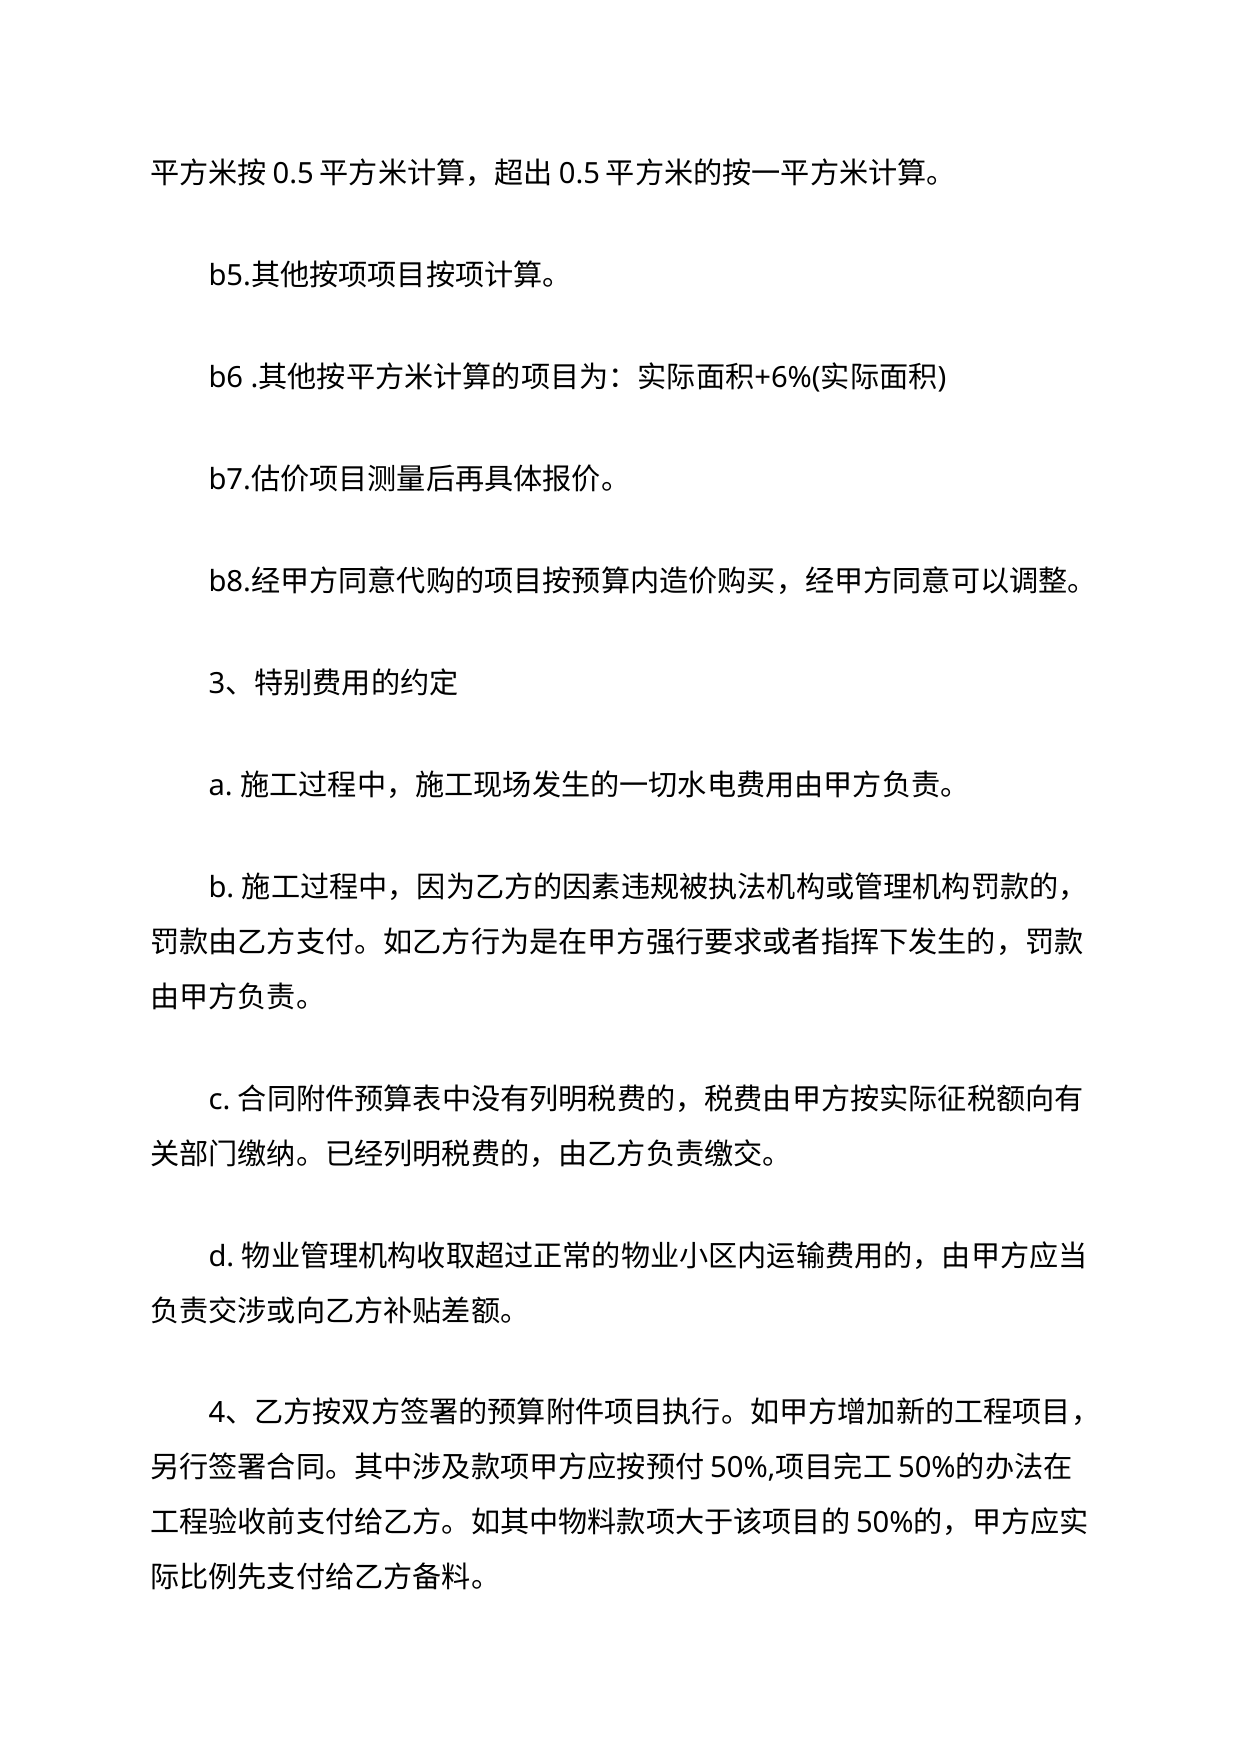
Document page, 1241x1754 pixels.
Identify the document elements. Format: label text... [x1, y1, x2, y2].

text b. 施工过程中，因为乙方的因素违规被执法机构或管理机构罚款的，罚款由乙方支付。如乙方行为是在甲方强行要求或者指挥下发生的，罚款由甲方负责。 [150, 864, 1090, 1016]
text b5.其他按项项目按项计算。 [150, 252, 1090, 294]
text c. 合同附件预算表中没有列明税费的，税费由甲方按实际征税额向有关部门缴纳。已经列明税费的，由乙方负责缴交。 [150, 1076, 1090, 1173]
text 4、乙方按双方签署的预算附件项目执行。如甲方增加新的工程项目，另行签署合同。其中涉及款项甲方应按预付50%,项目完工50%的办法在工程验收前支付给乙方。如其中物料款项大于该项目的50%的，甲方应实际比例先支付给乙方备料。 [150, 1389, 1090, 1596]
text 3、特别费用的约定 [150, 660, 1090, 702]
text a. 施工过程中，施工现场发生的一切水电费用由甲方负责。 [150, 762, 1090, 804]
text b6 .其他按平方米计算的项目为：实际面积+6%(实际面积) [150, 354, 1090, 396]
text b7.估价项目测量后再具体报价。 [150, 456, 1090, 498]
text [150, 150, 1090, 192]
text d. 物业管理机构收取超过正常的物业小区内运输费用的，由甲方应当负责交涉或向乙方补贴差额。 [150, 1232, 1090, 1329]
text b8.经甲方同意代购的项目按预算内造价购买，经甲方同意可以调整。 [150, 558, 1090, 600]
